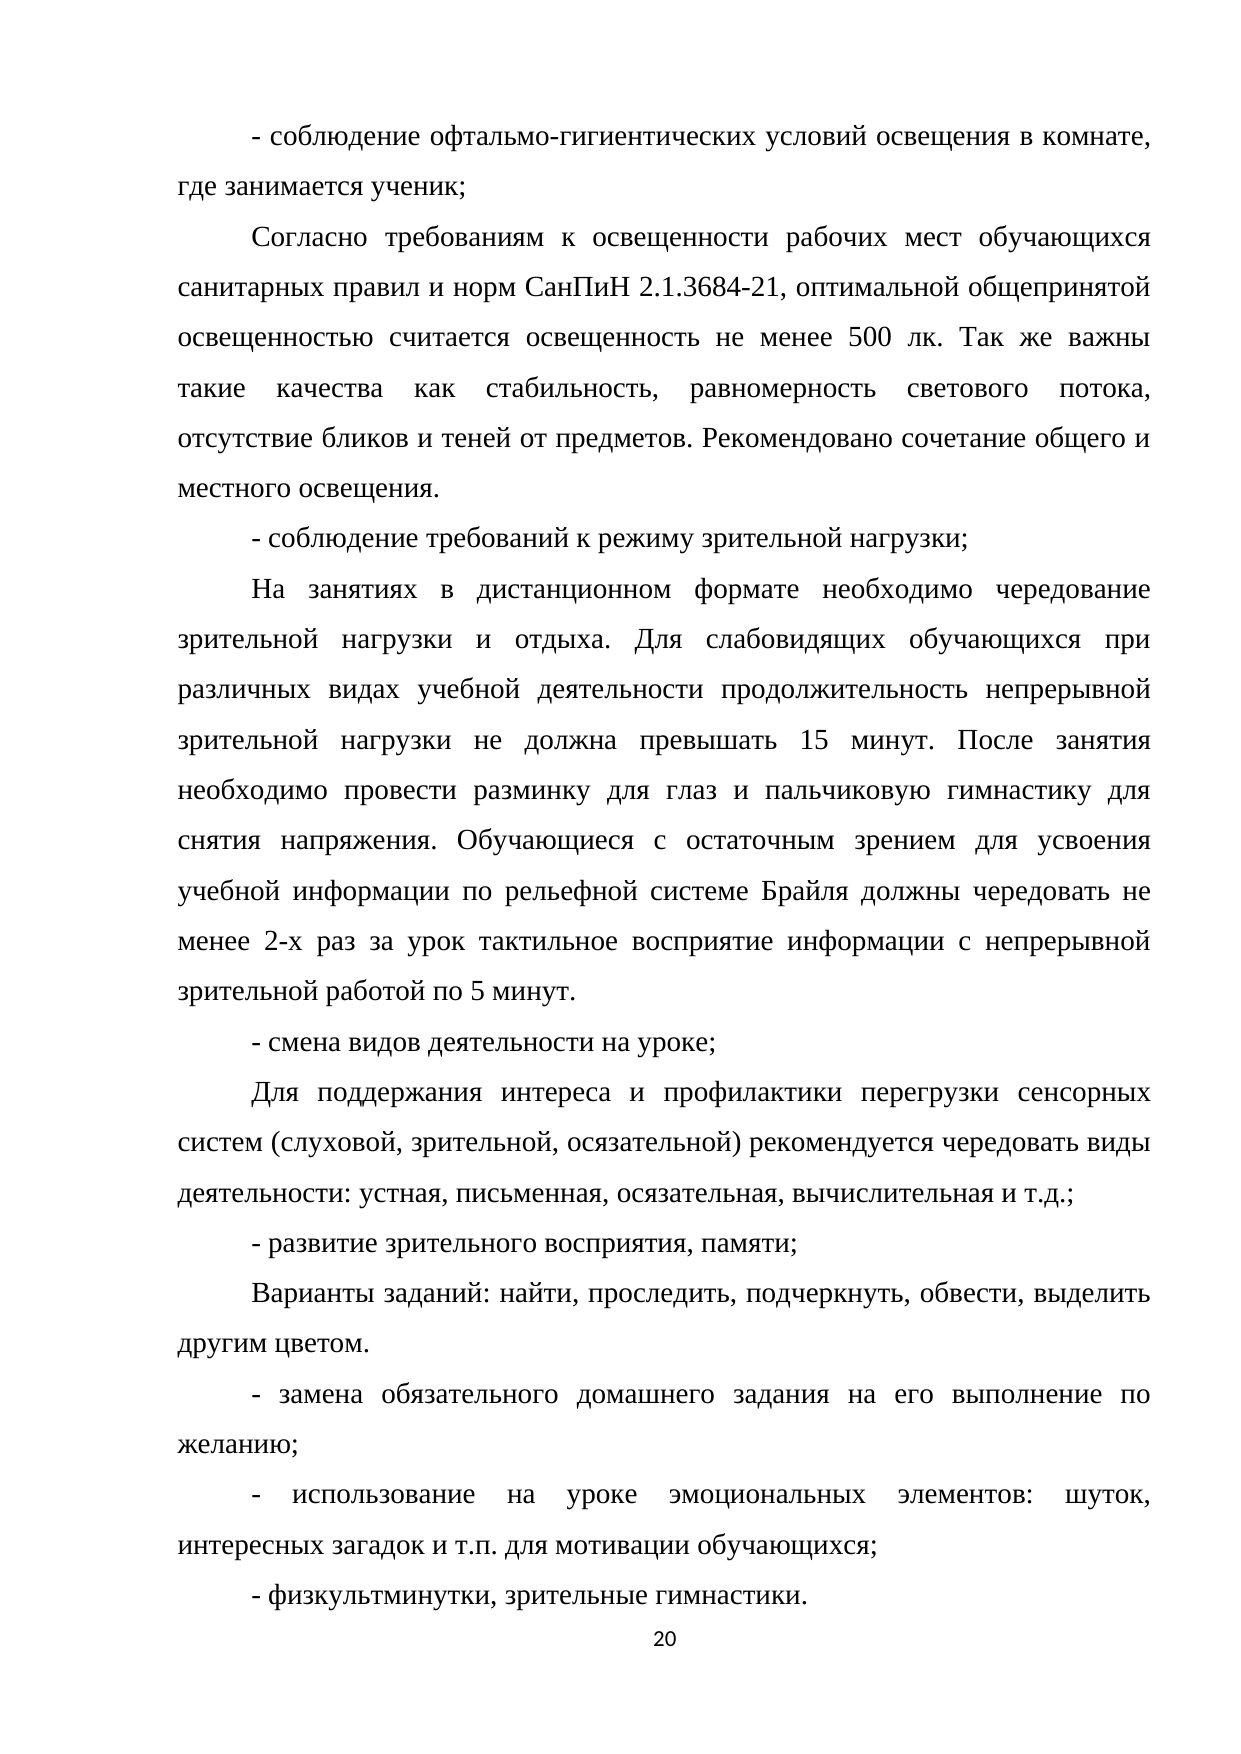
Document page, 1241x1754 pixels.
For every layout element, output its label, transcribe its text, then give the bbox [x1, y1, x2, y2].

text Варианты заданий: найти, проследить, подчеркнуть, обвести, выделить другим цветом. [177, 1275, 1152, 1359]
text - соблюдение требований к режиму зрительной нагрузки; [177, 521, 1152, 554]
text - физкультминутки, зрительные гимнастики. [177, 1577, 1152, 1611]
text - соблюдение офтальмо-гигиентических условий освещения в комнате, где занимается ученик; [177, 118, 1152, 202]
text На занятиях в дистанционном формате необходимо чередование зрительной нагрузки и отдыха. Для слабовидящих обучающихся при различных видах учебной деятельности продолжительность непрерывной зрительной нагрузки не должна превышать 15 минут. После занятия необходимо провести разминку для глаз и пальчиковую гимнастику для снятия напряжения. Обучающиеся с остаточным зрением для усвоения учебной информации по рельефной системе Брайля должны чередовать не менее 2-х раз за урок тактильное восприятие информации с непрерывной зрительной работой по 5 минут. [177, 571, 1152, 1007]
text Для поддержания интереса и профилактики перегрузки сенсорных систем (слуховой, зрительной, осязательной) рекомендуется чередовать виды деятельности: устная, письменная, осязательная, вычислительная и т.д.; [177, 1074, 1152, 1208]
text Согласно требованиям к освещенности рабочих мест обучающихся санитарных правил и норм СанПиН 2.1.3684-21, оптимальной общепринятой освещенностью считается освещенность не менее 500 лк. Так же важны такие качества как стабильность, равномерность светового потока, отсутствие бликов и теней от предметов. Рекомендовано сочетание общего и местного освещения. [177, 219, 1152, 504]
text - использование на уроке эмоциональных элементов: шуток, интересных загадок и т.п. для мотивации обучающихся; [177, 1477, 1152, 1560]
text - замена обязательного домашнего задания на его выполнение по желанию; [177, 1376, 1152, 1460]
text - развитие зрительного восприятия, памяти; [177, 1225, 1152, 1258]
text - смена видов деятельности на уроке; [177, 1024, 1152, 1057]
